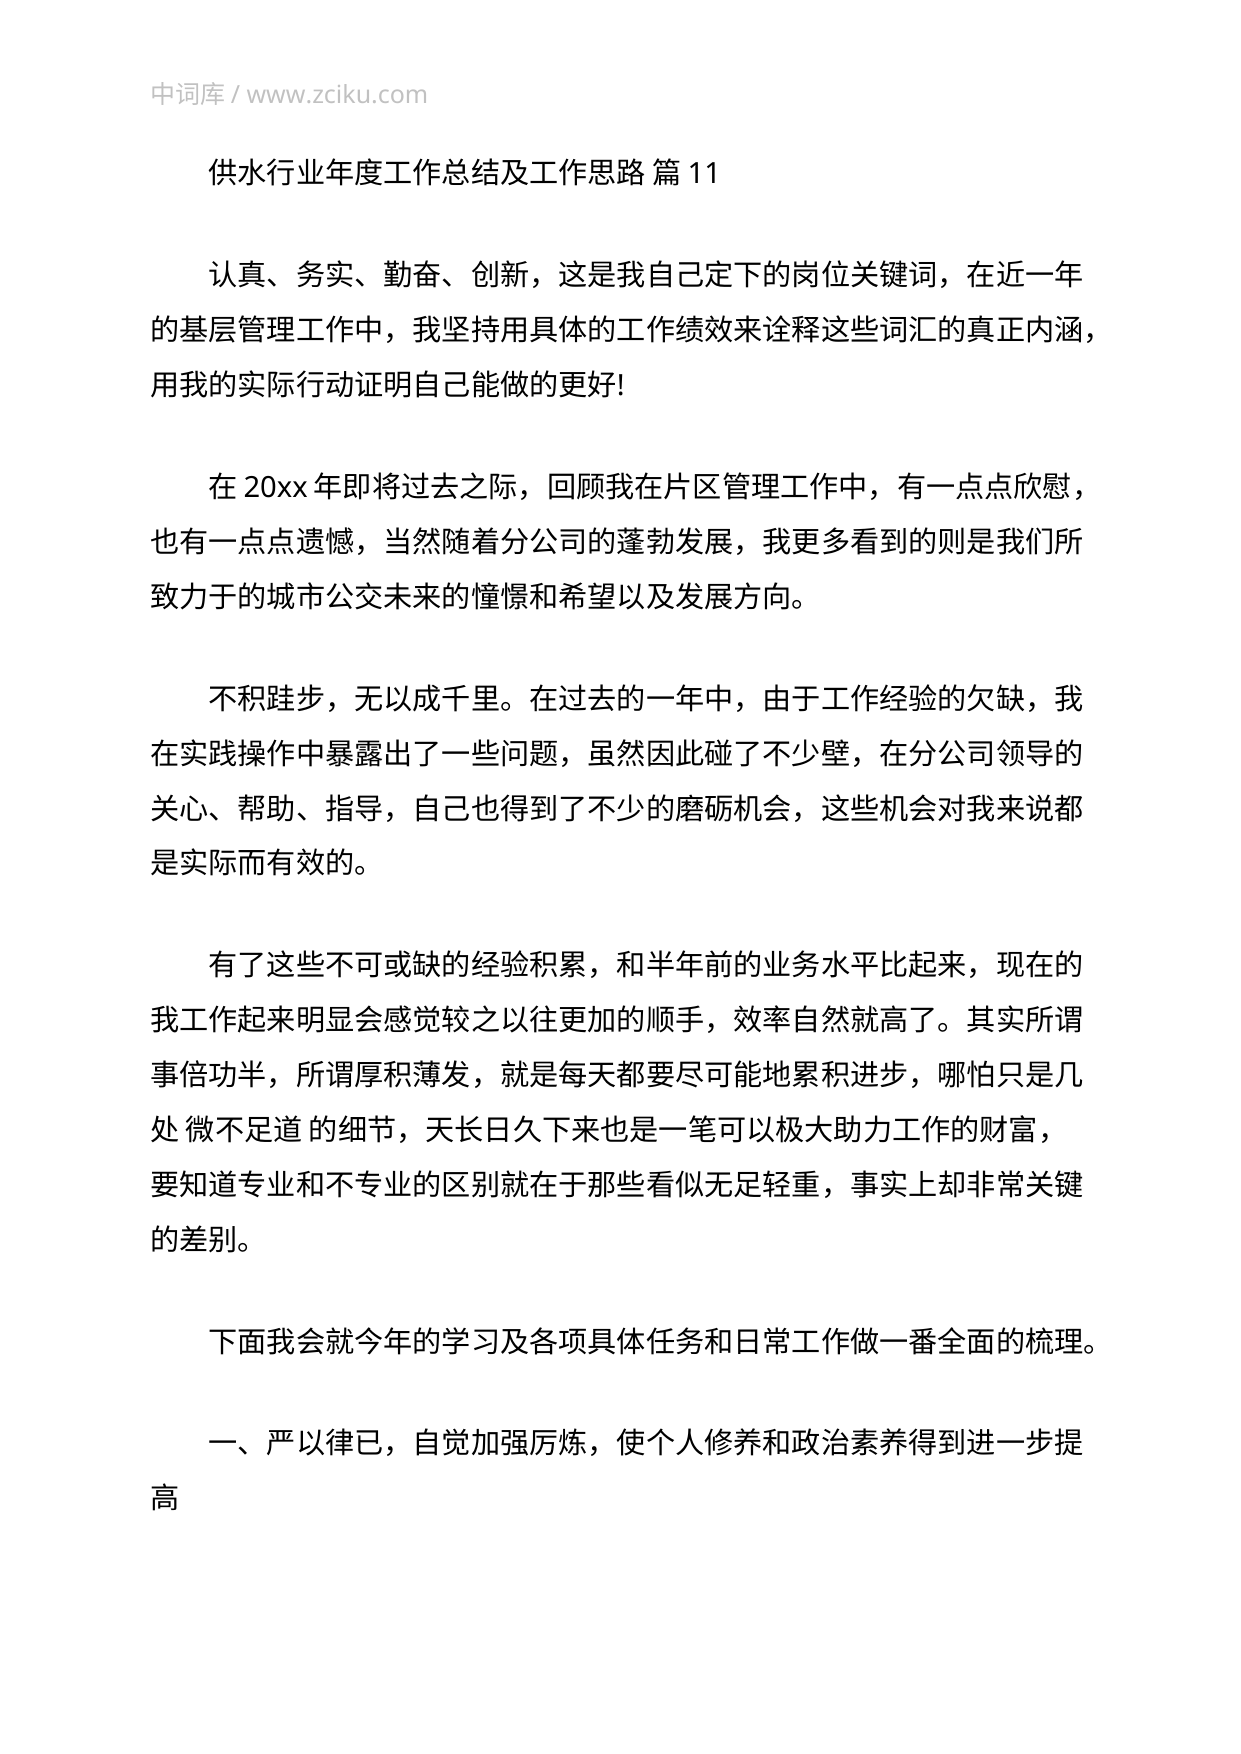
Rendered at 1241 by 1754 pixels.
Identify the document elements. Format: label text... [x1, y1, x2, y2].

text 供水行业年度工作总结及工作思路 篇11 [150, 150, 1090, 192]
text 下面我会就今年的学习及各项具体任务和日常工作做一番全面的梳理。 [150, 1318, 1090, 1360]
text 有了这些不可或缺的经验积累，和半年前的业务水平比起来，现在的我工作起来明显会感觉较之以往更加的顺手，效率自然就高了。其实所谓事倍功半，所谓厚积薄发，就是每天都要尽可能地累积进步，哪怕只是几处 微不足道 的细节，天长日久下来也是一笔可以极大助力工作的财富，要知道专业和不专业的区别就在于那些看似无足轻重，事实上却非常关键的差别。 [150, 942, 1090, 1259]
text 不积跬步，无以成千里。在过去的一年中，由于工作经验的欠缺，我在实践操作中暴露出了一些问题，虽然因此碰了不少壁，在分公司领导的关心、帮助、指导，自己也得到了不少的磨砺机会，这些机会对我来说都是实际而有效的。 [150, 675, 1090, 882]
text 认真、务实、勤奋、创新，这是我自己定下的岗位关键词，在近一年的基层管理工作中，我坚持用具体的工作绩效来诠释这些词汇的真正内涵，用我的实际行动证明自己能做的更好! [150, 252, 1090, 404]
text 在20xx年即将过去之际，回顾我在片区管理工作中，有一点点欣慰，也有一点点遗憾，当然随着分公司的蓬勃发展，我更多看到的则是我们所致力于的城市公交未来的憧憬和希望以及发展方向。 [150, 464, 1090, 616]
text 一、严以律已，自觉加强厉炼，使个人修养和政治素养得到进一步提高 [150, 1420, 1090, 1517]
